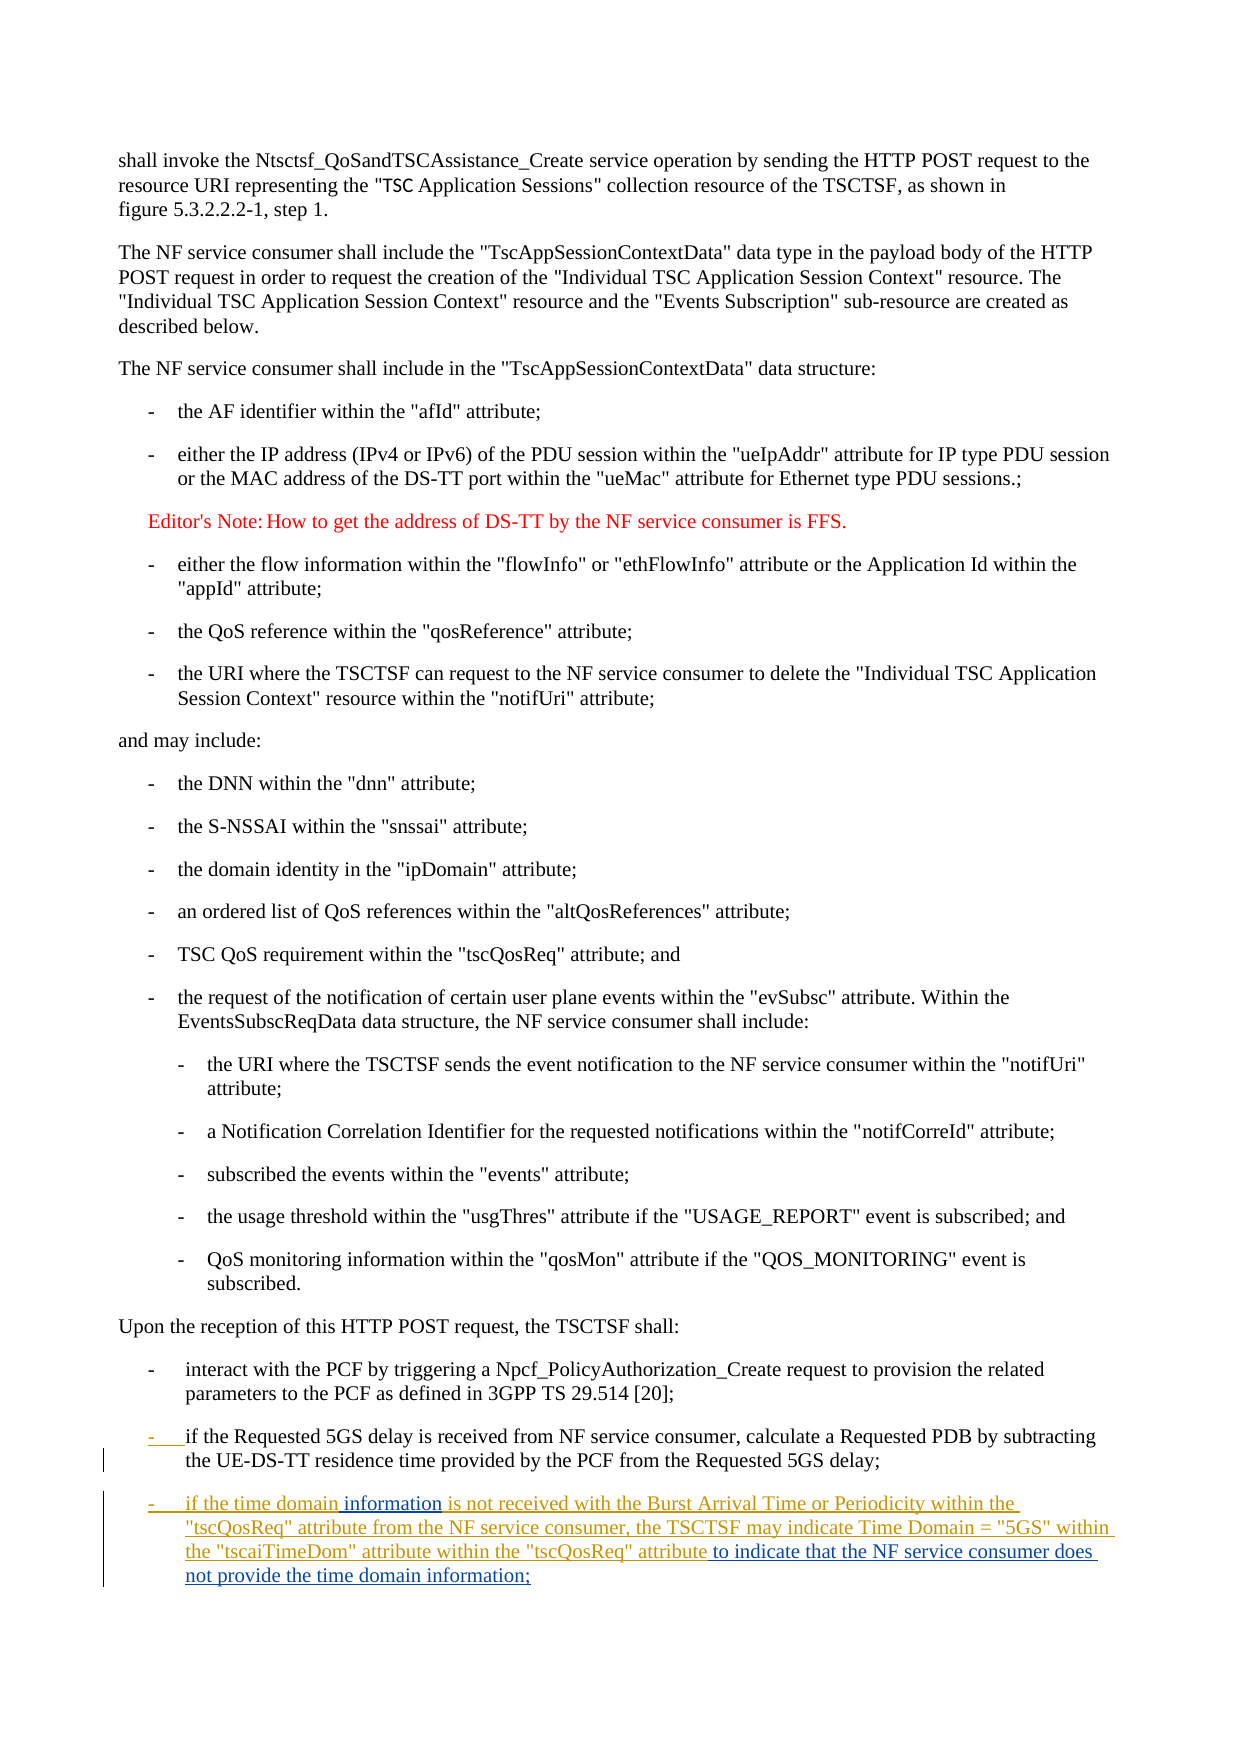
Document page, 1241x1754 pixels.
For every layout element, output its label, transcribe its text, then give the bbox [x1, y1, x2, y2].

text - an ordered list of QoS references within the "altQosReferences" attribute; [148, 899, 1122, 923]
text - the request of the notification of certain user plane events within the "evSubsc" attribute. Within the EventsSubscReqData data structure, the NF service consumer shall include: [148, 985, 1122, 1033]
text The NF service consumer shall include the "TscAppSessionContextData" data type in the payload body of the HTTP POST request in order to request the creation of the "Individual TSC Application Session Context" resource. The "Individual TSC Application Session Context" resource and the "Events Subscription" sub-resource are created as described below. [118, 240, 1122, 338]
text - QoS monitoring information within the "qosMon" attribute if the "QOS_MONITORING" event is subscribed. [177, 1247, 1122, 1295]
text Upon the reception of this HTTP POST request, the TSCTSF shall: [118, 1314, 1122, 1338]
text - either the IP address (IPv4 or IPv6) of the PDU session within the "ueIpAddr" attribute for IP type PDU session or the MAC address of the DS-TT port within the "ueMac" attribute for Ethernet type PDU sessions.; [148, 442, 1122, 490]
text - the S-NSSAI within the "snssai" attribute; [148, 814, 1122, 838]
text - the AF identifier within the "afId" attribute; [148, 399, 1122, 423]
text Editor's Note: How to get the address of DS-TT by the NF service consumer is FFS. [148, 509, 1122, 533]
text - the domain identity in the "ipDomain" attribute; [148, 857, 1122, 881]
list if the Requested 5GS delay is received from NF service consumer, calculate a Requested PDB by subtracting the UE-DS-TT residence time provided by the PCF from the Requested 5GS delay; [148, 1424, 1122, 1472]
text and may include: [118, 728, 1122, 752]
text - either the flow information within the "flowInfo" or "ethFlowInfo" attribute or the Application Id within the "appId" attribute; [148, 552, 1122, 600]
text The NF service consumer shall include in the "TscAppSessionContextData" data structure: [118, 356, 1122, 380]
text - TSC QoS requirement within the "tscQosReq" attribute; and [148, 942, 1122, 966]
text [118, 148, 1122, 221]
text - the usage threshold within the "usgThres" attribute if the "USAGE_REPORT" event is subscribed; and [177, 1204, 1122, 1228]
text - the URI where the TSCTSF sends the event notification to the NF service consumer within the "notifUri" attribute; [177, 1052, 1122, 1100]
text - a Notification Correlation Identifier for the requested notifications within the "notifCorreId" attribute; [177, 1119, 1122, 1143]
text - the URI where the TSCTSF can request to the NF service consumer to delete the "Individual TSC Application Session Context" resource within the "notifUri" attribute; [148, 661, 1122, 709]
text - the QoS reference within the "qosReference" attribute; [148, 618, 1122, 643]
text - subscribed the events within the "events" attribute; [177, 1162, 1122, 1186]
text - the DNN within the "dnn" attribute; [148, 771, 1122, 795]
list interact with the PCF by triggering a Npcf_PolicyAuthorization_Create request to provision the related parameters to the PCF as defined in 3GPP TS 29.514 [20]; [148, 1357, 1122, 1405]
